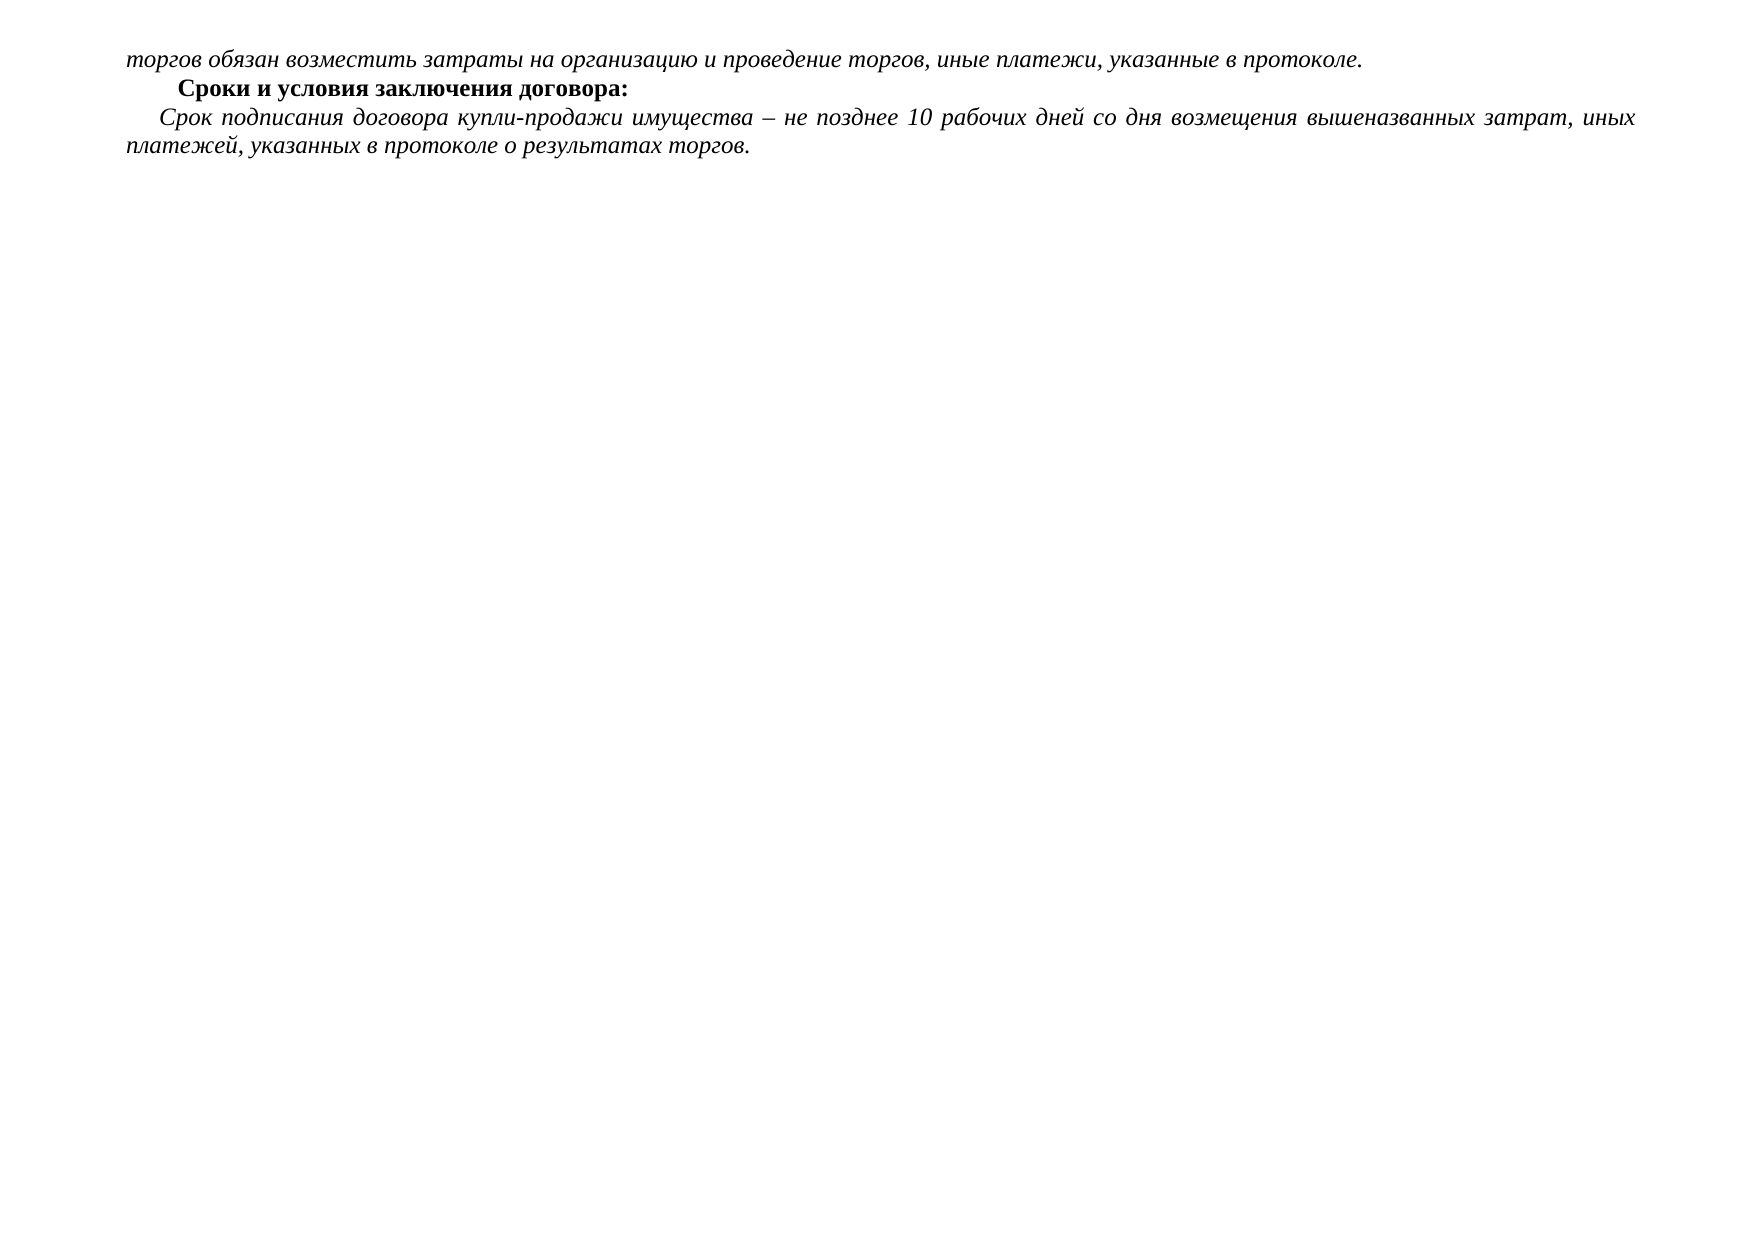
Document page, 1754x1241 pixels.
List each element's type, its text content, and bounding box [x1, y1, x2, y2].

text Сроки и условия заключения договора: [118, 73, 1636, 102]
table_header Срок подписания договора купли-продажи имущества – не позднее 10 рабочих дней со дня возмещения вышеназванных затрат, иных платежей, указанных в протоколе о результатах торгов. [115, 102, 1650, 159]
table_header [115, 44, 1650, 73]
